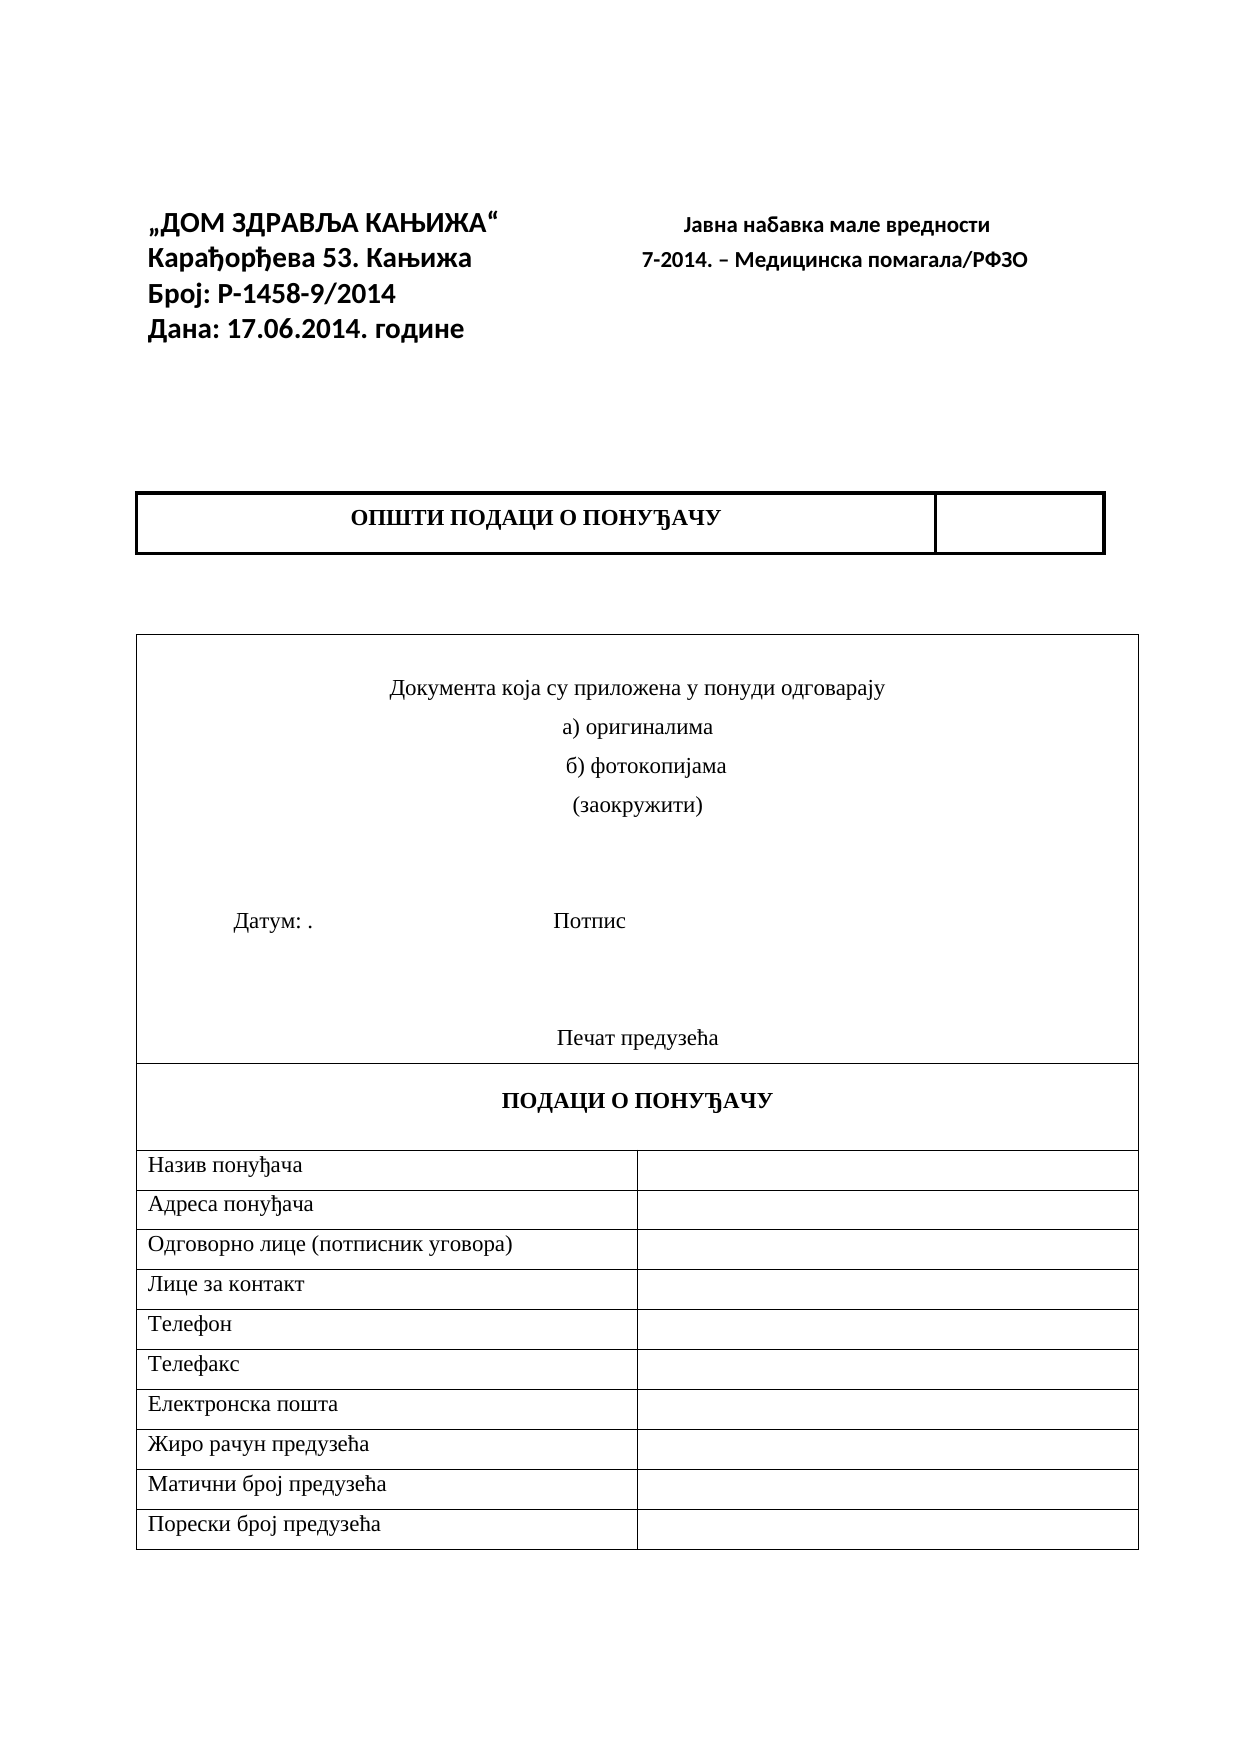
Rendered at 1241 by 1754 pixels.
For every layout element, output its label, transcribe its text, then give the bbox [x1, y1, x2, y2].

table_cell [638, 1151, 1138, 1189]
table_cell [638, 1390, 1138, 1429]
table_cell Одговорно лице (потписник уговора) [137, 1230, 637, 1269]
table_header Општи подаци о понуђачу [138, 495, 934, 552]
table_header Документа која су приложена у понуди одговарају а) оригиналима б) фотокопијама (заокружити) Датум: . Потпис Печат предузећа [137, 635, 1138, 1063]
table_cell [638, 1350, 1138, 1389]
table_cell [638, 1230, 1138, 1269]
table_cell Електронска пошта [137, 1390, 637, 1429]
text „ДОМ ЗДРАВЉА КАЊИЖА“ Jавна набавка мале вредности [148, 204, 1093, 239]
table_header [937, 495, 1102, 552]
table_cell [638, 1430, 1138, 1469]
table_cell [638, 1510, 1138, 1548]
text Број: Р-1458-9/2014 [148, 275, 1093, 311]
table_cell [638, 1270, 1138, 1309]
table_cell Лице за контакт [137, 1270, 637, 1309]
table_cell ПОДАЦИ О ПОНУЂАЧУ [137, 1064, 1138, 1149]
table_cell Жиро рачун предузећа [137, 1430, 637, 1469]
table_cell [638, 1470, 1138, 1509]
table_cell Матични број предузећа [137, 1470, 637, 1509]
table_cell [638, 1191, 1138, 1229]
text Дана: 17.06.2014. године [148, 311, 1093, 346]
table_cell Телефон [137, 1310, 637, 1349]
text Карађорђева 53. Кањижа 7-2014. – Медицинска помагала/РФЗО [148, 239, 1093, 275]
table_cell Назив понуђача [137, 1151, 637, 1189]
table_cell Телефакс [137, 1350, 637, 1389]
table_cell Порески број предузећа [137, 1510, 637, 1548]
table_cell [638, 1310, 1138, 1349]
table_cell Адреса понуђача [137, 1191, 637, 1229]
